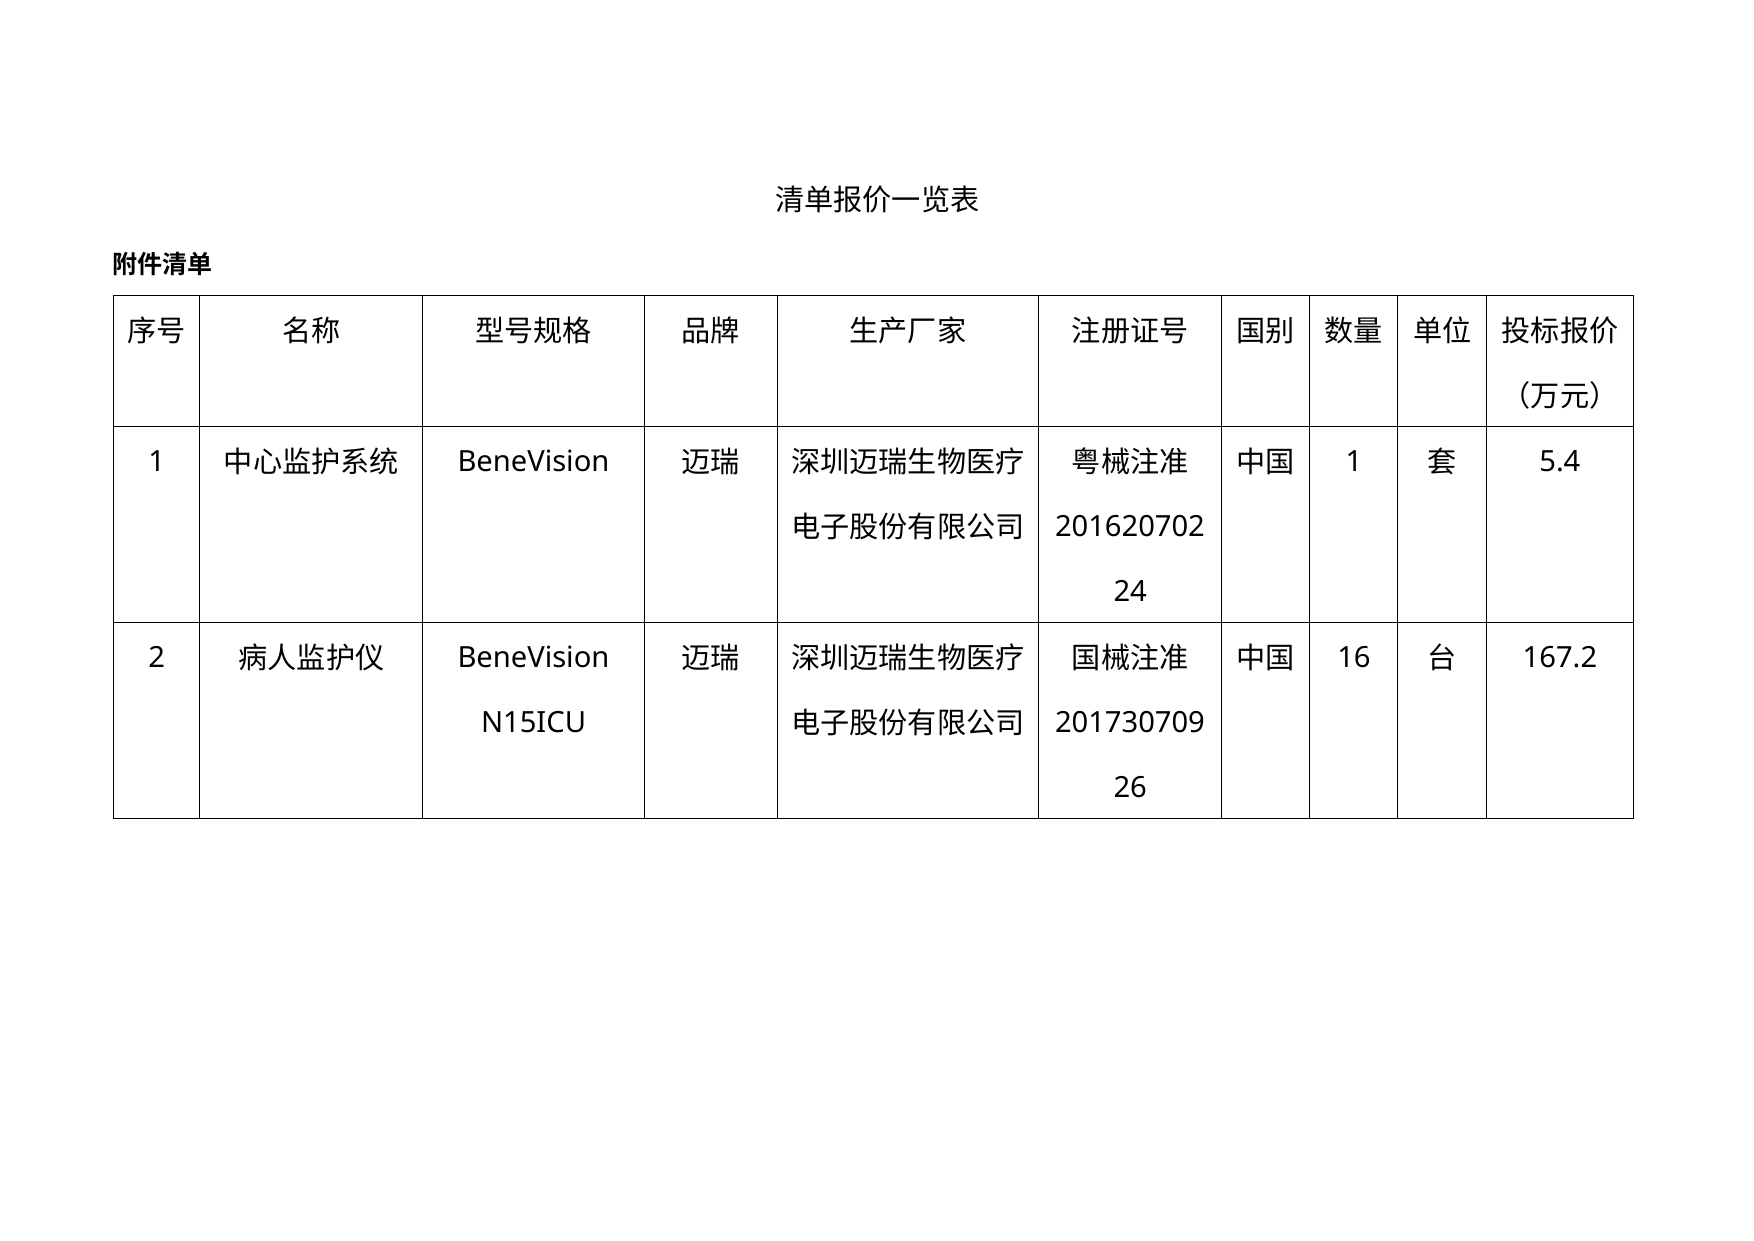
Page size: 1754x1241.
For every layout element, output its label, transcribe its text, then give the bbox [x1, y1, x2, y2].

table_header 数量 [1310, 296, 1397, 426]
table_cell 167.2 [1487, 623, 1633, 818]
table_cell 迈瑞 [645, 427, 777, 622]
table_cell 中国 [1222, 623, 1309, 818]
table_cell 台 [1398, 623, 1486, 818]
table_cell 迈瑞 [645, 623, 777, 818]
table_cell 粤械注准20162070224 [1039, 427, 1221, 622]
table_cell BeneVision [423, 427, 644, 622]
table_header 注册证号 [1039, 296, 1221, 426]
table_cell 16 [1310, 623, 1397, 818]
text 附件清单 [112, 230, 1641, 295]
table_cell 1 [114, 427, 199, 622]
table_cell 套 [1398, 427, 1486, 622]
table_header 国别 [1222, 296, 1309, 426]
table_header 单位 [1398, 296, 1486, 426]
table_header 型号规格 [423, 296, 644, 426]
text 清单报价一览表 [112, 165, 1641, 230]
table_cell 国械注准20173070926 [1039, 623, 1221, 818]
table_cell BeneVision N15ICU [423, 623, 644, 818]
table_cell 5.4 [1487, 427, 1633, 622]
table_cell 中心监护系统 [200, 427, 422, 622]
table_header 名称 [200, 296, 422, 426]
table_cell 深圳迈瑞生物医疗电子股份有限公司 [778, 427, 1038, 622]
table_cell 中国 [1222, 427, 1309, 622]
table_cell 2 [114, 623, 199, 818]
table_cell 1 [1310, 427, 1397, 622]
table_header 序号 [114, 296, 199, 426]
table_header 投标报价（万元） [1487, 296, 1633, 426]
table_header 品牌 [645, 296, 777, 426]
table_cell 深圳迈瑞生物医疗电子股份有限公司 [778, 623, 1038, 818]
table_cell 病人监护仪 [200, 623, 422, 818]
table_header 生产厂家 [778, 296, 1038, 426]
